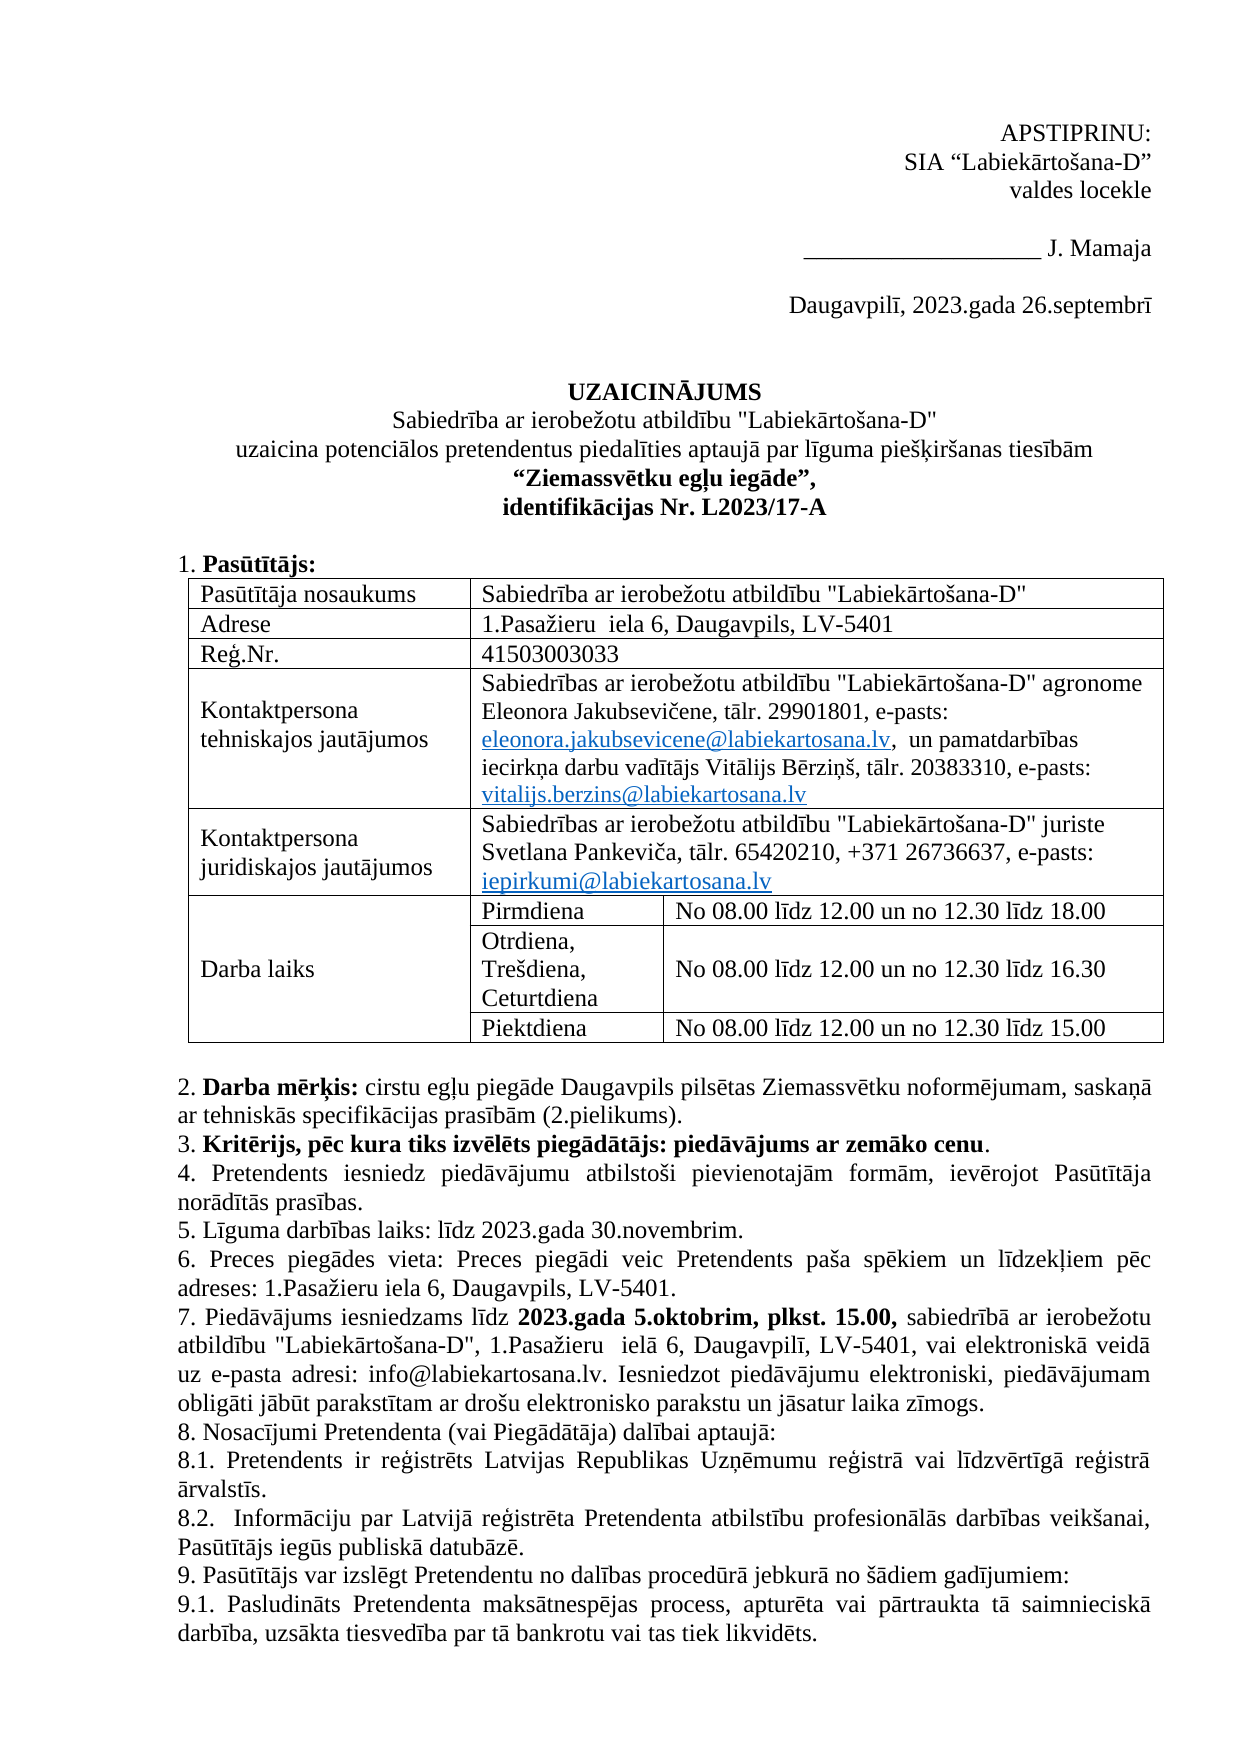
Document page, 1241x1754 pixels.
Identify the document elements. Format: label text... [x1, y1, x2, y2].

table_cell Piektdiena [471, 1013, 663, 1042]
table_header Pasūtītāja nosaukums [189, 579, 470, 608]
table_cell No 08.00 līdz 12.00 un no 12.30 līdz 15.00 [664, 1013, 1163, 1042]
text Sabiedrība ar ierobežotu atbildību "Labiekārtošana-D" [177, 406, 1152, 434]
table_cell 1.Pasažieru iela 6, Daugavpils, LV-5401 [471, 609, 1163, 638]
table_header Sabiedrība ar ierobežotu atbildību "Labiekārtošana-D" [471, 579, 1163, 608]
text 7. Piedāvājums iesniedzams līdz 2023.gada 5.oktobrim, plkst. 15.00, sabiedrībā ar ierobežotu atbildību "Labiekārtošana-D", 1.Pasažieru ielā 6, Daugavpilī, LV-5401, vai elektroniskā veidā uz e-pasta adresi: info@labiekartosana.lv. Iesniedzot piedāvājumu elektroniski, piedāvājumam obligāti jābūt parakstītam ar drošu elektronisko parakstu un jāsatur laika zīmogs. [177, 1302, 1152, 1417]
table_cell Reģ.Nr. [189, 639, 470, 667]
text 3. Kritērijs, pēc kura tiks izvēlēts piegādātājs: piedāvājums ar zemāko cenu. [177, 1129, 1240, 1158]
text APSTIPRINU: [177, 118, 1152, 147]
table_cell Sabiedrības ar ierobežotu atbildību "Labiekārtošana-D" agronome Eleonora Jakubsevičene, tālr. 29901801, e-pasts: eleonora.jakubsevicene@labiekartosana.lv, un pamatdarbības iecirkņa darbu vadītājs Vitālijs Bērziņš, tālr. 20383310, e-pasts: vitalijs.berzins@labiekartosana.lv [471, 669, 1163, 808]
text valdes locekle [177, 176, 1152, 204]
table_cell No 08.00 līdz 12.00 un no 12.30 līdz 18.00 [664, 896, 1163, 925]
text UZAICINĀJUMS [177, 377, 1152, 406]
text 8.2. Informāciju par Latvijā reģistrēta Pretendenta atbilstību profesionālās darbības veikšanai, Pasūtītājs iegūs publiskā datubāzē. [177, 1503, 1152, 1560]
table_cell Otrdiena, Trešdiena, Ceturtdiena [471, 926, 663, 1012]
text uzaicina potenciālos pretendentus piedalīties aptaujā par līguma piešķiršanas tiesībām [177, 434, 1152, 463]
table_cell No 08.00 līdz 12.00 un no 12.30 līdz 16.30 [664, 926, 1163, 1012]
text Daugavpilī, 2023.gada 26.septembrī [177, 291, 1152, 319]
text 1. Pasūtītājs: [177, 549, 1152, 578]
table_cell Sabiedrības ar ierobežotu atbildību "Labiekārtošana-D" juriste Svetlana Pankeviča, tālr. 65420210, +371 26736637, e-pasts: iepirkumi@labiekartosana.lv [471, 809, 1163, 895]
table_cell Adrese [189, 609, 470, 638]
table_cell Kontaktpersona tehniskajos jautājumos [189, 669, 470, 808]
table_cell Pirmdiena [471, 896, 663, 925]
text 4. Pretendents iesniedz piedāvājumu atbilstoši pievienotajām formām, ievērojot Pasūtītāja norādītās prasības. [177, 1158, 1152, 1215]
text ___________________ J. Mamaja [177, 233, 1152, 262]
text SIA “Labiekārtošana-D” [177, 147, 1152, 176]
text 9.1. Pasludināts Pretendenta maksātnespējas process, apturēta vai pārtraukta tā saimnieciskā darbība, uzsākta tiesvedība par tā bankrotu vai tas tiek likvidēts. [177, 1589, 1152, 1647]
text “Ziemassvētku egļu iegāde”, [177, 463, 1152, 492]
text 8. Nosacījumi Pretendenta (vai Piegādātāja) dalībai aptaujā: [177, 1417, 1152, 1445]
table_cell Darba laiks [189, 896, 470, 1042]
text 8.1. Pretendents ir reģistrēts Latvijas Republikas Uzņēmumu reģistrā vai līdzvērtīgā reģistrā ārvalstīs. [177, 1445, 1152, 1503]
text identifikācijas Nr. L2023/17-A [177, 492, 1152, 521]
table_cell Kontaktpersona juridiskajos jautājumos [189, 809, 470, 895]
text 2. Darba mērķis: cirstu egļu piegāde Daugavpils pilsētas Ziemassvētku noformējumam, saskaņā ar tehniskās specifikācijas prasībām (2.pielikums). [177, 1072, 1152, 1129]
text 5. Līguma darbības laiks: līdz 2023.gada 30.novembrim. [177, 1215, 1152, 1244]
text 6. Preces piegādes vieta: Preces piegādi veic Pretendents paša spēkiem un līdzekļiem pēc adreses: 1.Pasažieru iela 6, Daugavpils, LV-5401. [177, 1244, 1152, 1302]
table_cell 41503003033 [471, 639, 1163, 667]
text 9. Pasūtītājs var izslēgt Pretendentu no dalības procedūrā jebkurā no šādiem gadījumiem: [177, 1560, 1152, 1589]
